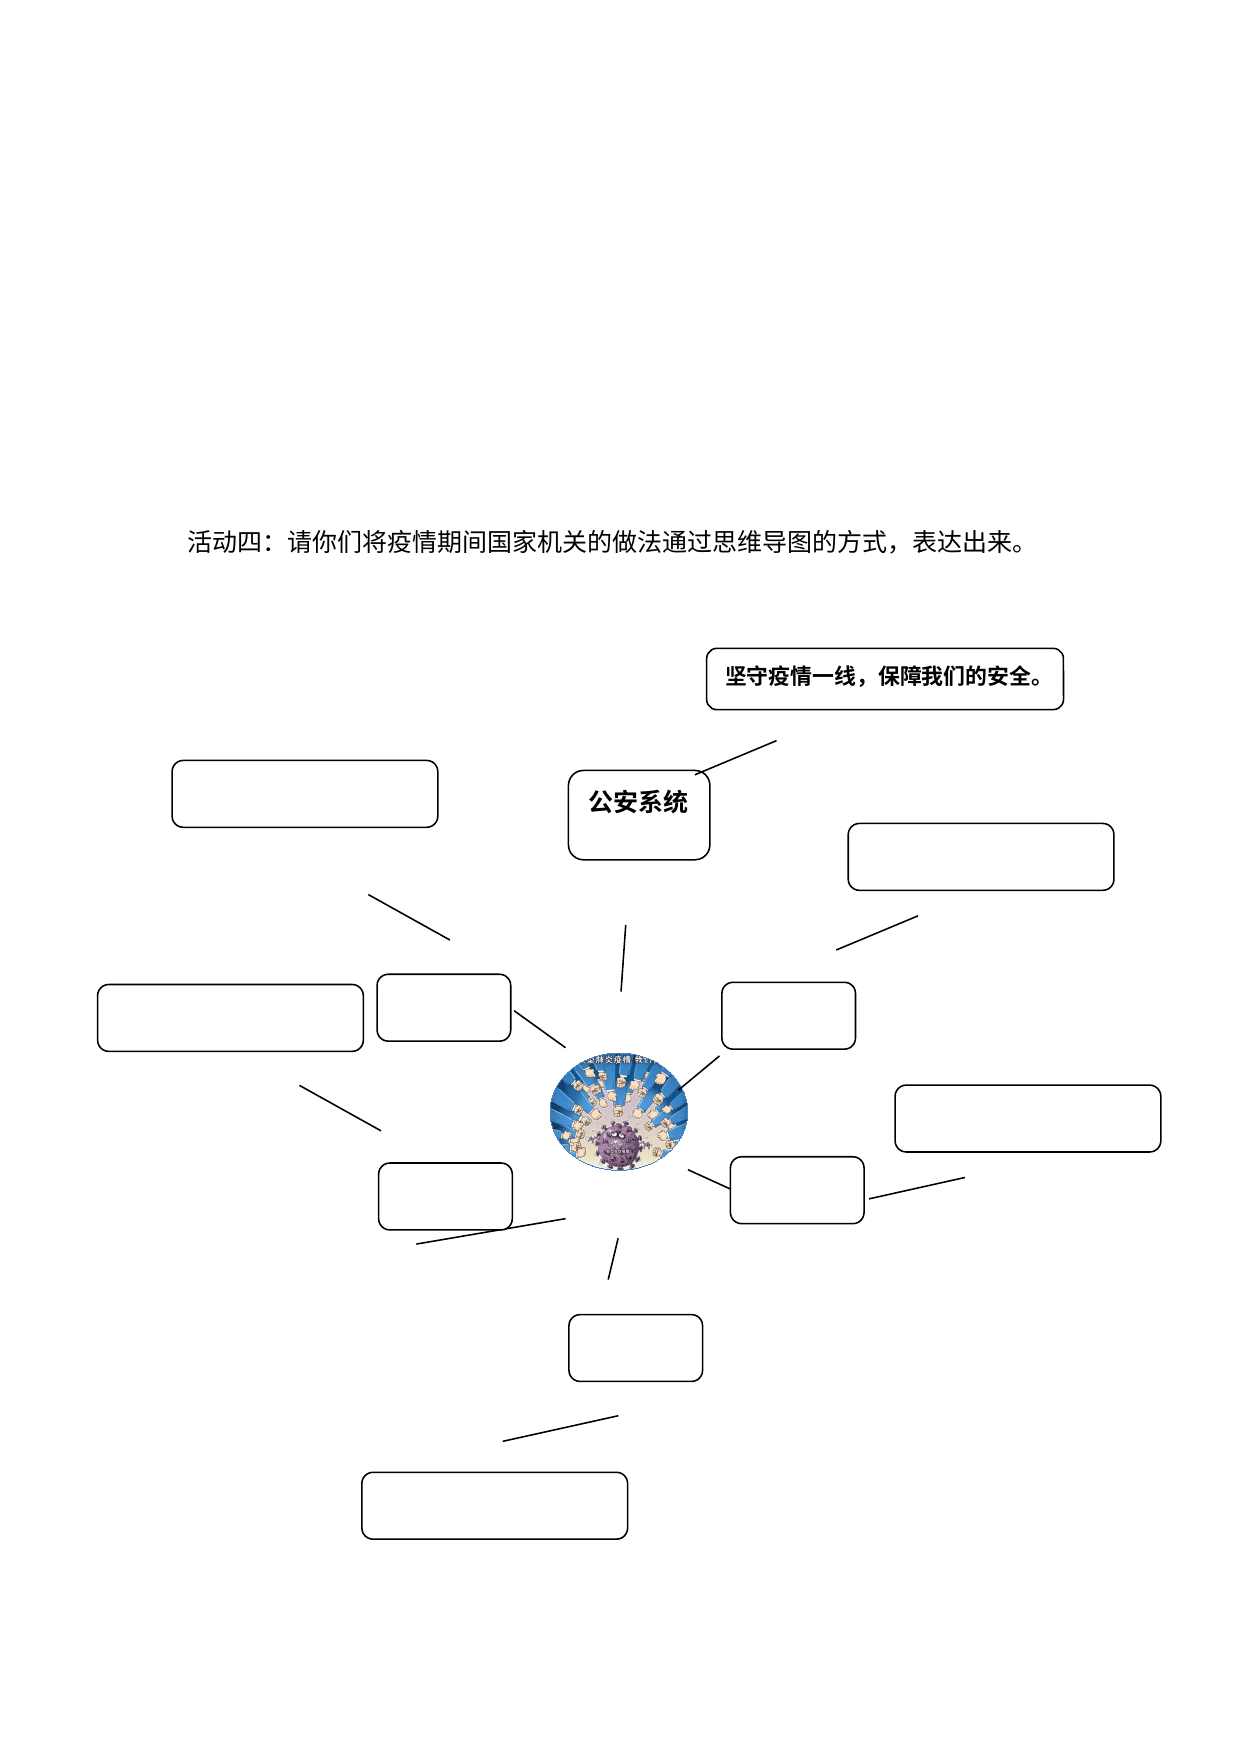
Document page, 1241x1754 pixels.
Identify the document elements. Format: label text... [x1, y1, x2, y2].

text 活动四：请你们将疫情期间国家机关的做法通过思维导图的方式，表达出来。 [187, 508, 1053, 573]
picture [550, 1053, 688, 1170]
